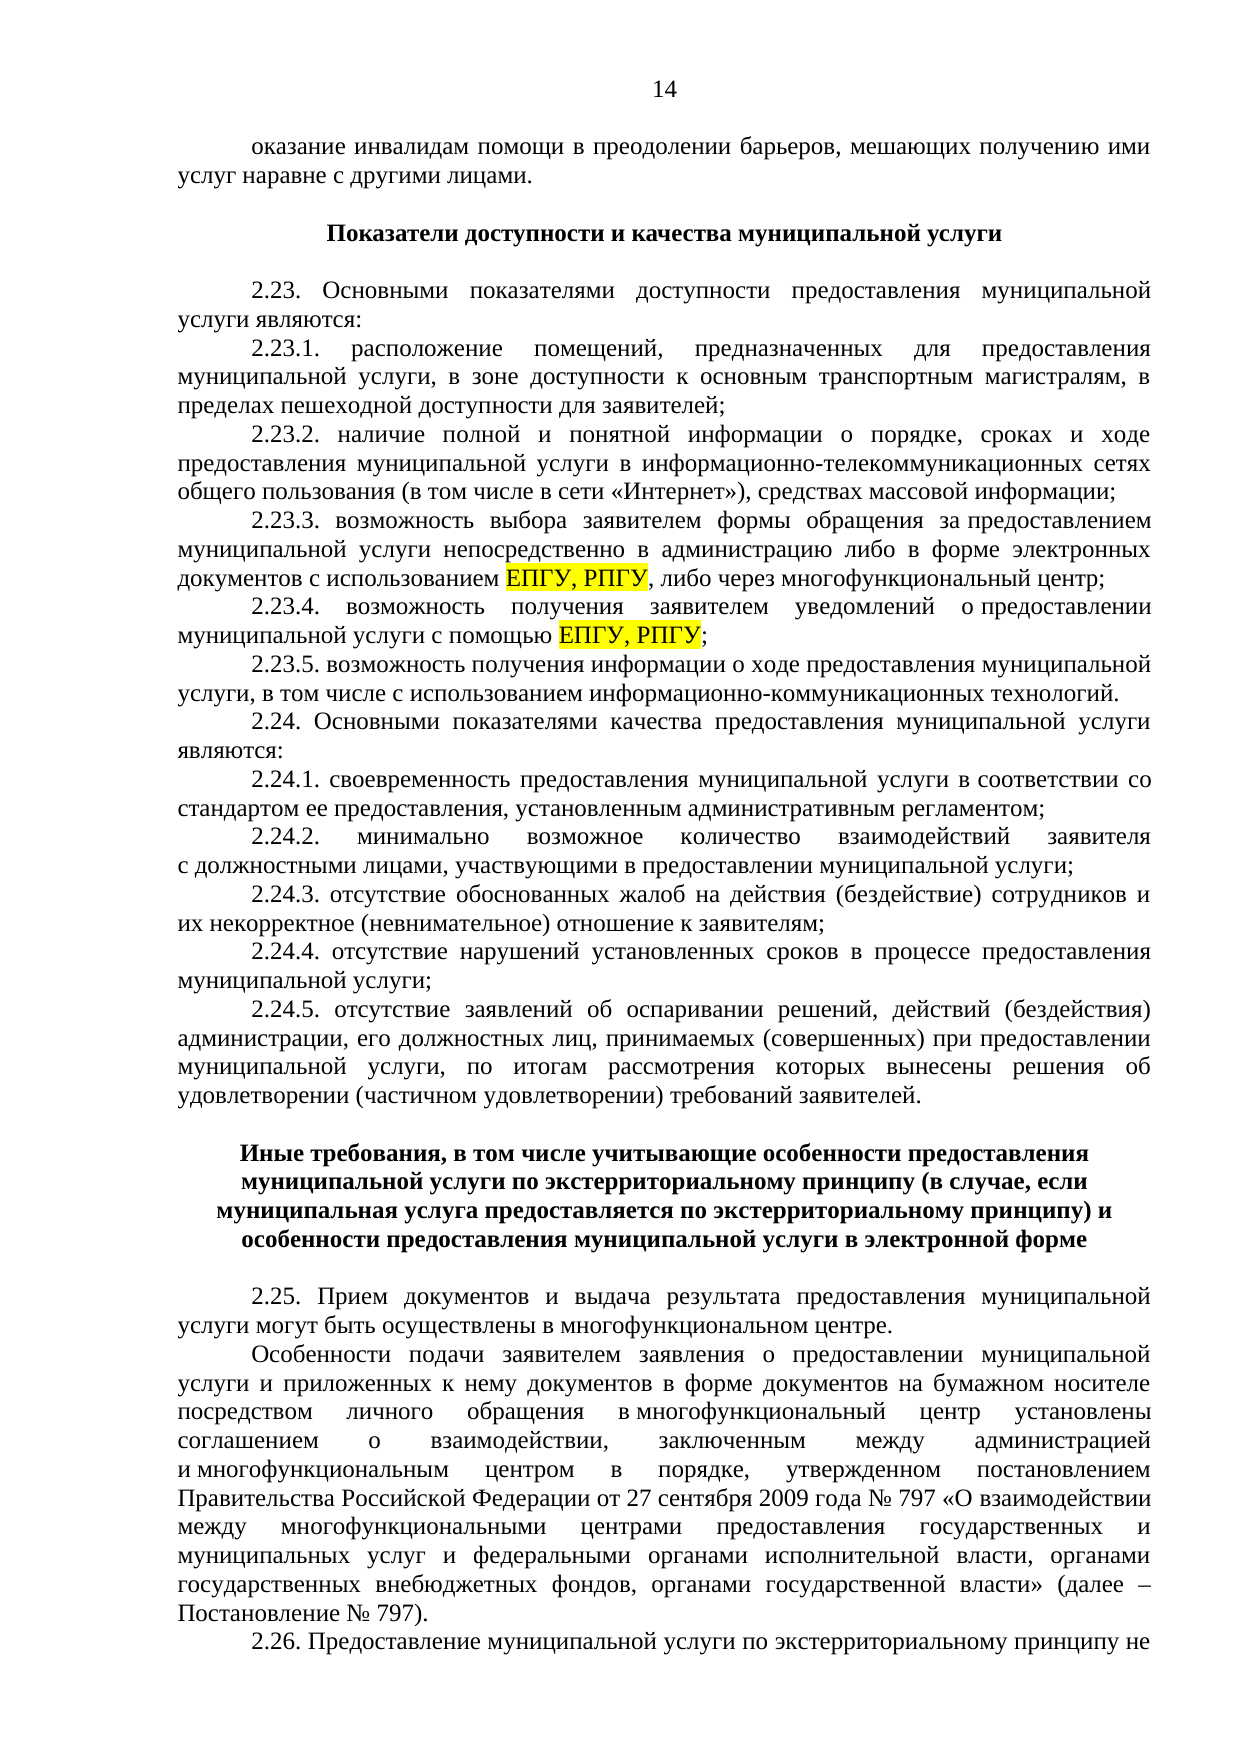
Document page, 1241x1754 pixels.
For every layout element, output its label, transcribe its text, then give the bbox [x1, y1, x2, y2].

text 2.24.3. отсутствие обоснованных жалоб на действия (бездействие) сотрудников и их некорректное (невнимательное) отношение к заявителям; [177, 879, 1152, 936]
title Показатели доступности и качества муниципальной услуги [177, 218, 1152, 246]
text 2.23.1. расположение помещений, предназначенных для предоставления муниципальной услуги, в зоне доступности к основным транспортным магистралям, в пределах пешеходной доступности для заявителей; [177, 333, 1152, 419]
text 2.24.5. отсутствие заявлений об оспаривании решений, действий (бездействия) администрации, его должностных лиц, принимаемых (совершенных) при предоставлении муниципальной услуги, по итогам рассмотрения которых вынесены решения об удовлетворении (частичном удовлетворении) требований заявителей. [177, 994, 1152, 1109]
text 2.23.2. наличие полной и понятной информации о порядке, сроках и ходе предоставления муниципальной услуги в информационно-телекоммуникационных сетях общего пользования (в том числе в сети «Интернет»), средствах массовой информации; [177, 419, 1152, 505]
text 2.23.3. возможность выбора заявителем формы обращения за предоставлением муниципальной услуги непосредственно в администрацию либо в форме электронных документов с использованием ЕПГУ, РПГУ, либо через многофункциональный центр; [177, 505, 1152, 591]
text 2.23.5. возможность получения информации о ходе предоставления муниципальной услуги, в том числе с использованием информационно-коммуникационных технологий. [177, 649, 1152, 706]
text 2.23. Основными показателями доступности предоставления муниципальной услуги являются: [177, 275, 1152, 333]
text 2.24. Основными показателями качества предоставления муниципальной услуги являются: [177, 706, 1152, 764]
text 2.25. Прием документов и выдача результата предоставления муниципальной услуги могут быть осуществлены в многофункциональном центре. [177, 1281, 1152, 1339]
text 2.24.1. своевременность предоставления муниципальной услуги в соответствии со стандартом ее предоставления, установленным административным регламентом; [177, 764, 1152, 821]
text 2.24.4. отсутствие нарушений установленных сроков в процессе предоставления муниципальной услуги; [177, 936, 1152, 994]
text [177, 1626, 1152, 1655]
text 2.23.4. возможность получения заявителем уведомлений о предоставлении муниципальной услуги с помощью ЕПГУ, РПГУ; [177, 591, 1152, 649]
text Иные требования, в том числе учитывающие особенности предоставления муниципальной услуги по экстерриториальному принципу (в случае, если муниципальная услуга предоставляется по экстерриториальному принципу) и особенности предоставления муниципальной услуги в электронной форме [177, 1138, 1152, 1253]
text Особенности подачи заявителем заявления о предоставлении муниципальной услуги и приложенных к нему документов в форме документов на бумажном носителе посредством личного обращения в многофункциональный центр установлены соглашением о взаимодействии, заключенным между администрацией и многофункциональным центром в порядке, утвержденном постановлением Правительства Российской Федерации от 27 сентября 2009 года № 797 «О взаимодействии между многофункциональными центрами предоставления государственных и муниципальных услуг и федеральными органами исполнительной власти, органами государственных внебюджетных фондов, органами государственной власти» (далее – Постановление № 797). [177, 1339, 1152, 1626]
text 2.24.2. минимально возможное количество взаимодействий заявителя с должностными лицами, участвующими в предоставлении муниципальной услуги; [177, 821, 1152, 879]
text оказание инвалидам помощи в преодолении барьеров, мешающих получению ими услуг наравне с другими лицами. [177, 131, 1152, 189]
